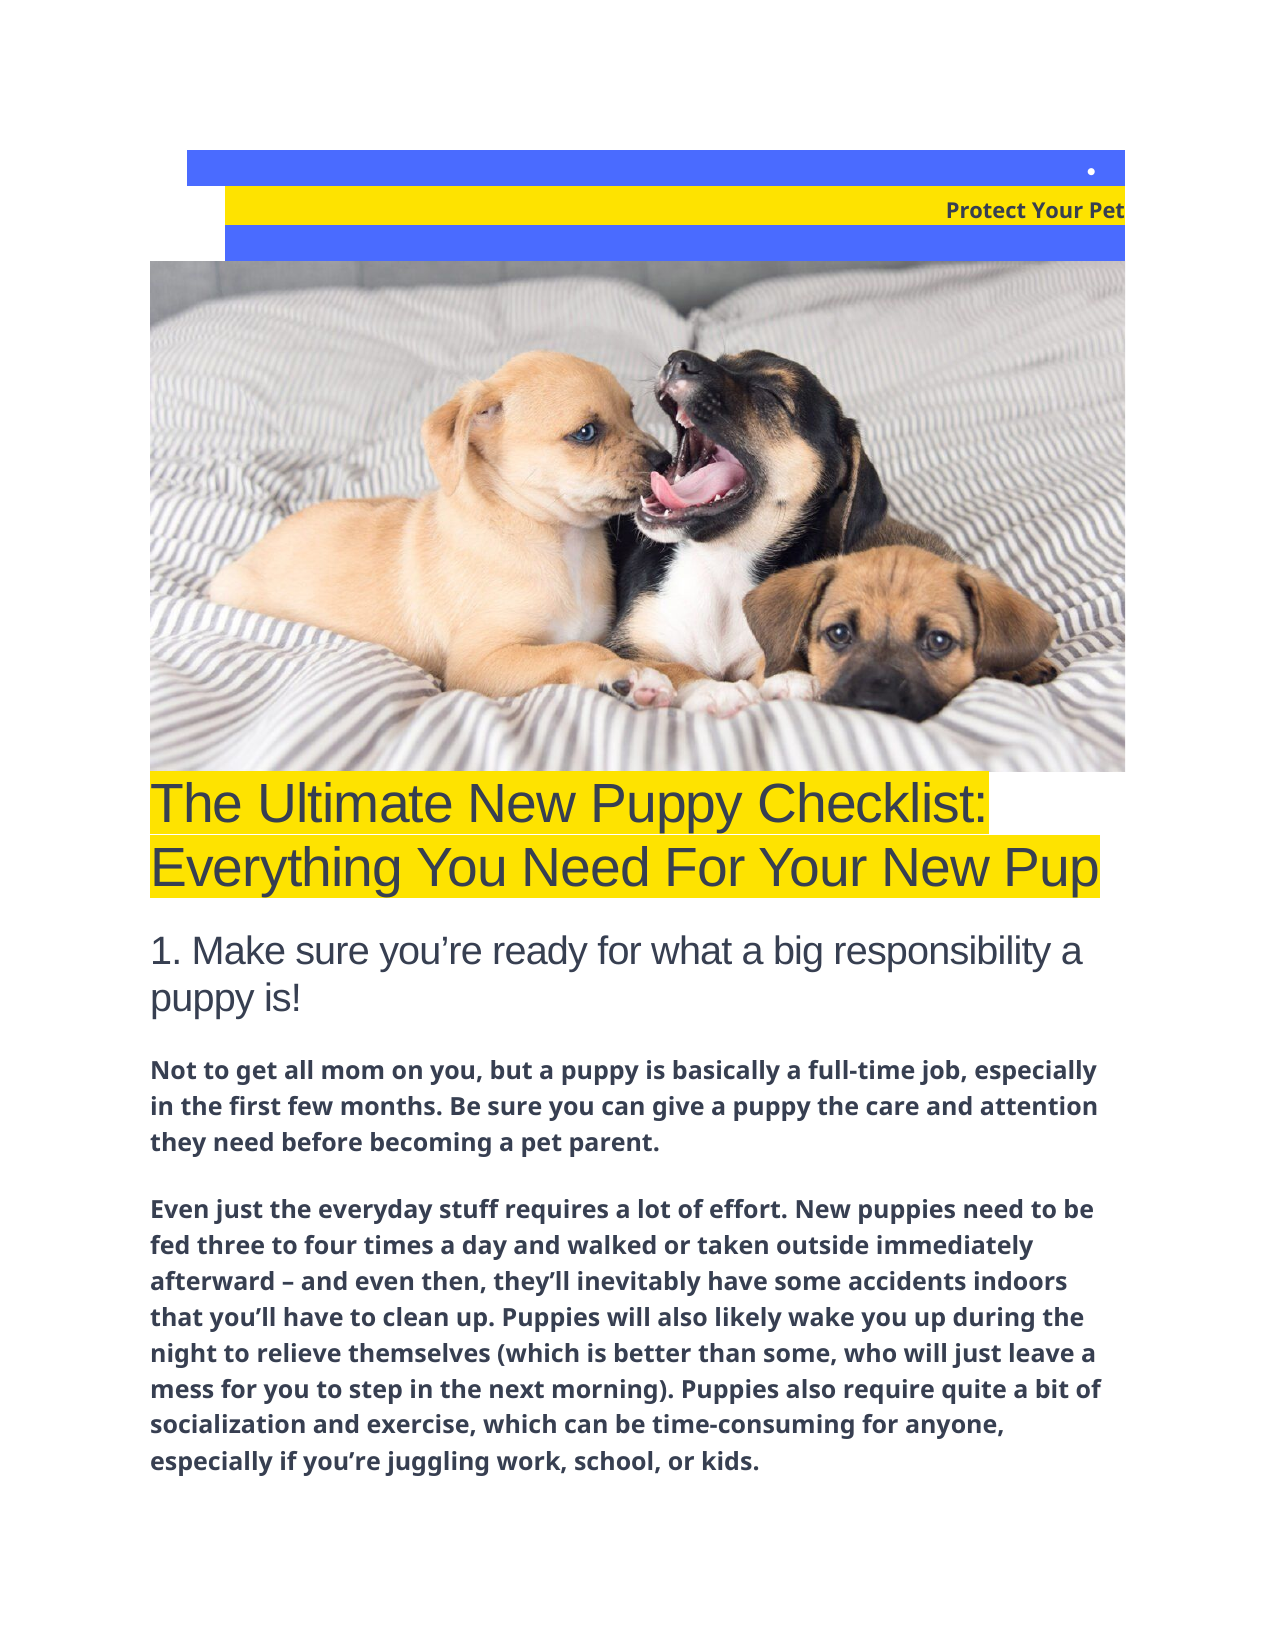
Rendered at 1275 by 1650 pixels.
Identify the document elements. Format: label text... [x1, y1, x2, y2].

picture [150, 261, 1125, 772]
text The Ultimate New Puppy Checklist: Everything You Need For Your New Pup [150, 772, 1125, 898]
text Not to get all mom on you, but a puppy is basically a full-time job, especially in the first few months. Be sure you can give a puppy the care and attention they need before becoming a pet parent. [150, 1051, 1125, 1158]
text Even just the everyday stuff requires a lot of effort. New puppies need to be fed three to four times a day and walked or taken outside immediately afterward – and even then, they’ll inevitably have some accidents indoors that you’ll have to clean up. Puppies will also likely wake you up during the night to relieve themselves (which is better than some, who will just leave a mess for you to step in the next morning). Puppies also require quite a bit of socialization and exercise, which can be time-consuming for anyone, especially if you’re juggling work, school, or kids. [150, 1190, 1125, 1477]
text Protect Your Pet [225, 186, 1125, 225]
text 1. Make sure you’re ready for what a big responsibility a puppy is! [150, 926, 1125, 1019]
